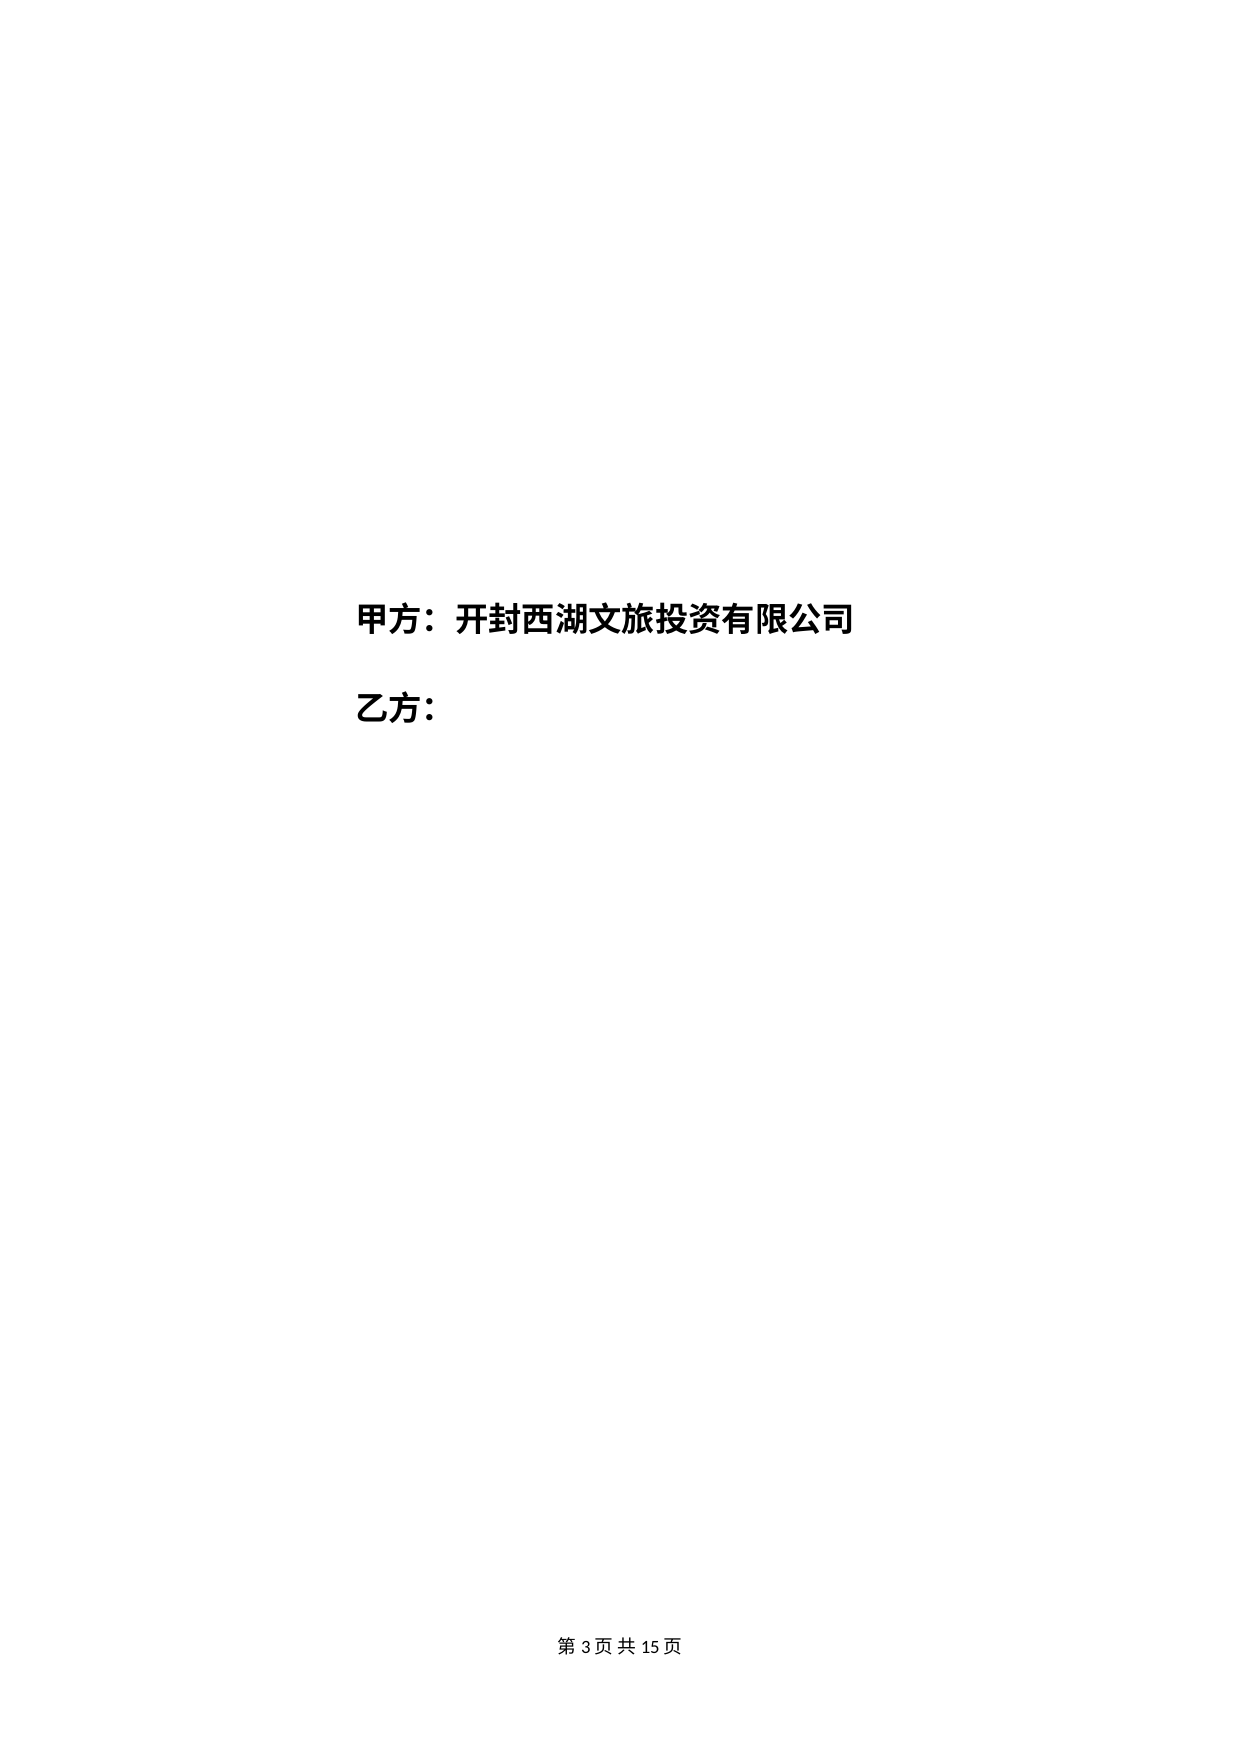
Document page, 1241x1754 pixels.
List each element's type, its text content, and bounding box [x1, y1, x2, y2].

text 乙方： [187, 673, 1053, 738]
text 甲方：开封西湖文旅投资有限公司 [187, 584, 1053, 649]
